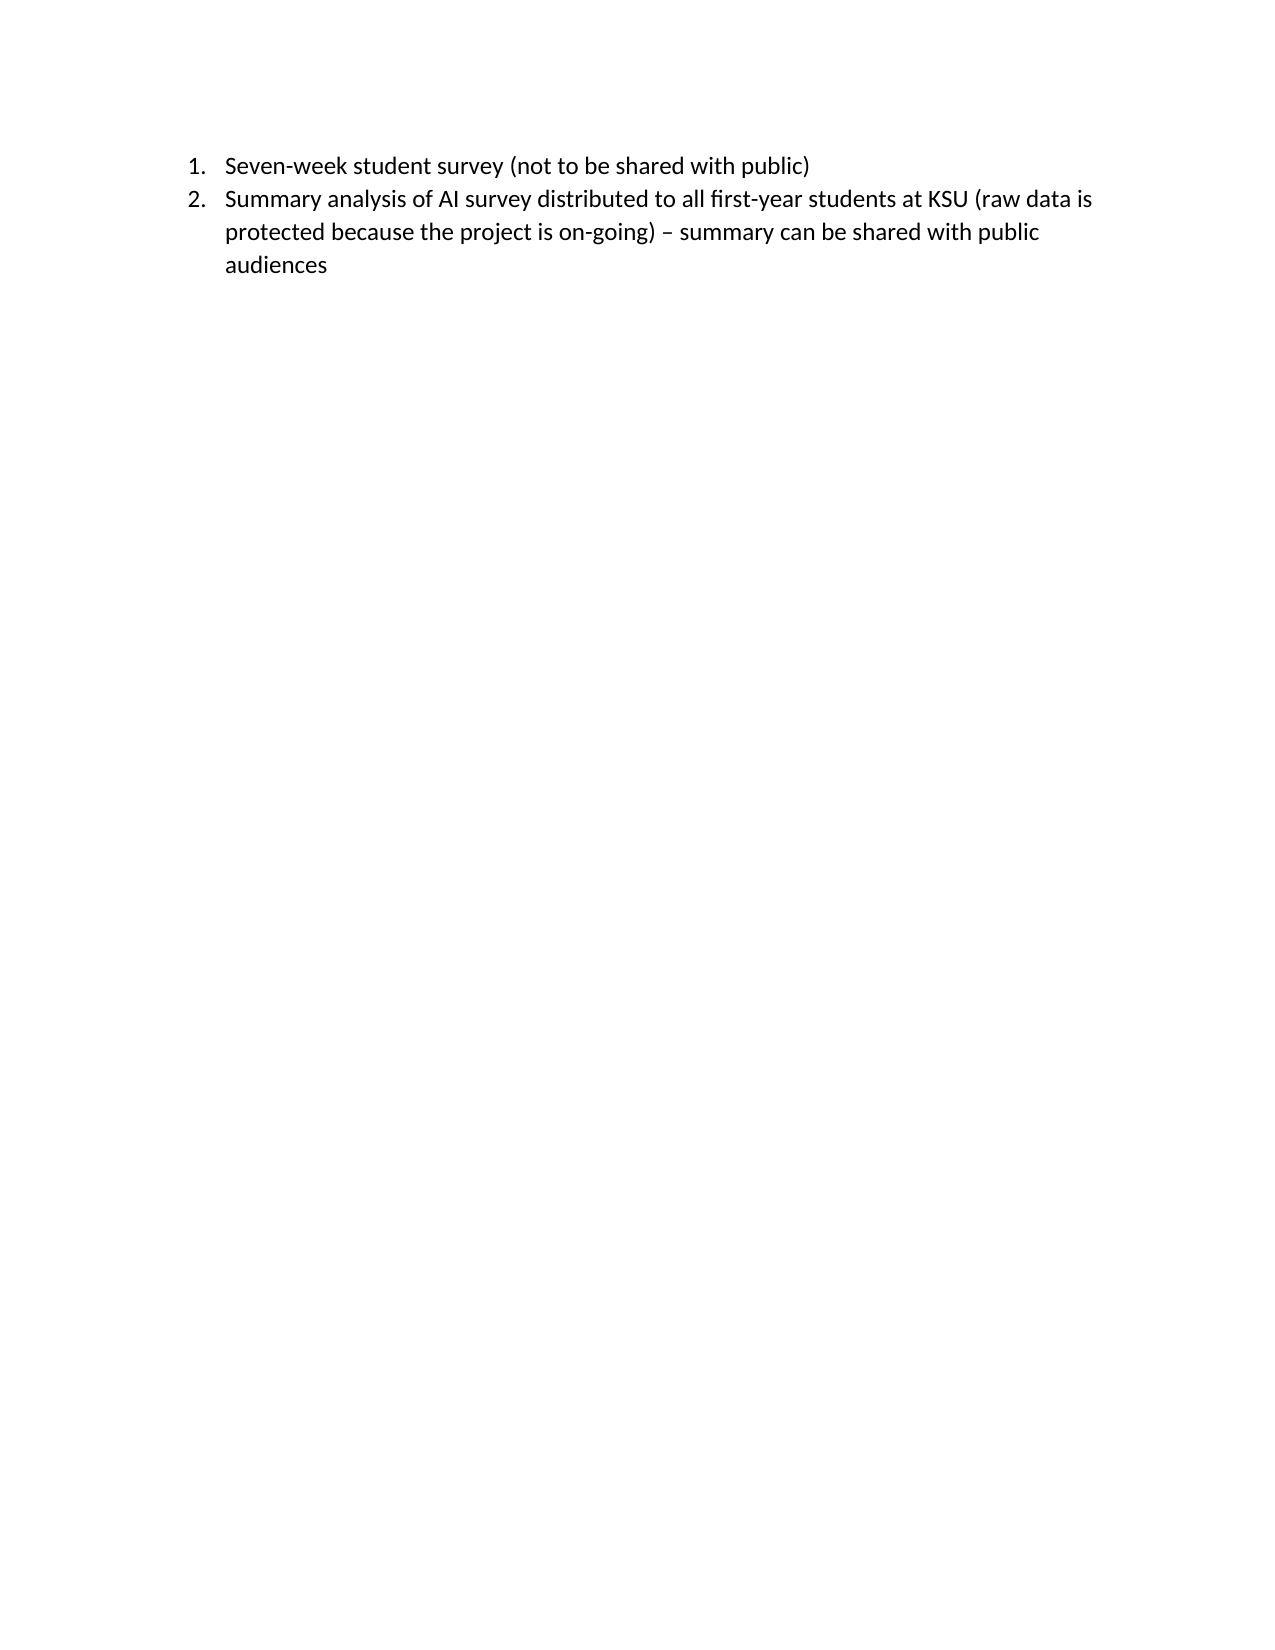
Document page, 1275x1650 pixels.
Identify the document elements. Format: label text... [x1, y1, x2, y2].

list Summary analysis of AI survey distributed to all first-year students at KSU (raw data is protected because the project is on-going) – summary can be shared with public audiences [187, 183, 1125, 279]
list Seven-week student survey (not to be shared with public) [187, 150, 1125, 181]
